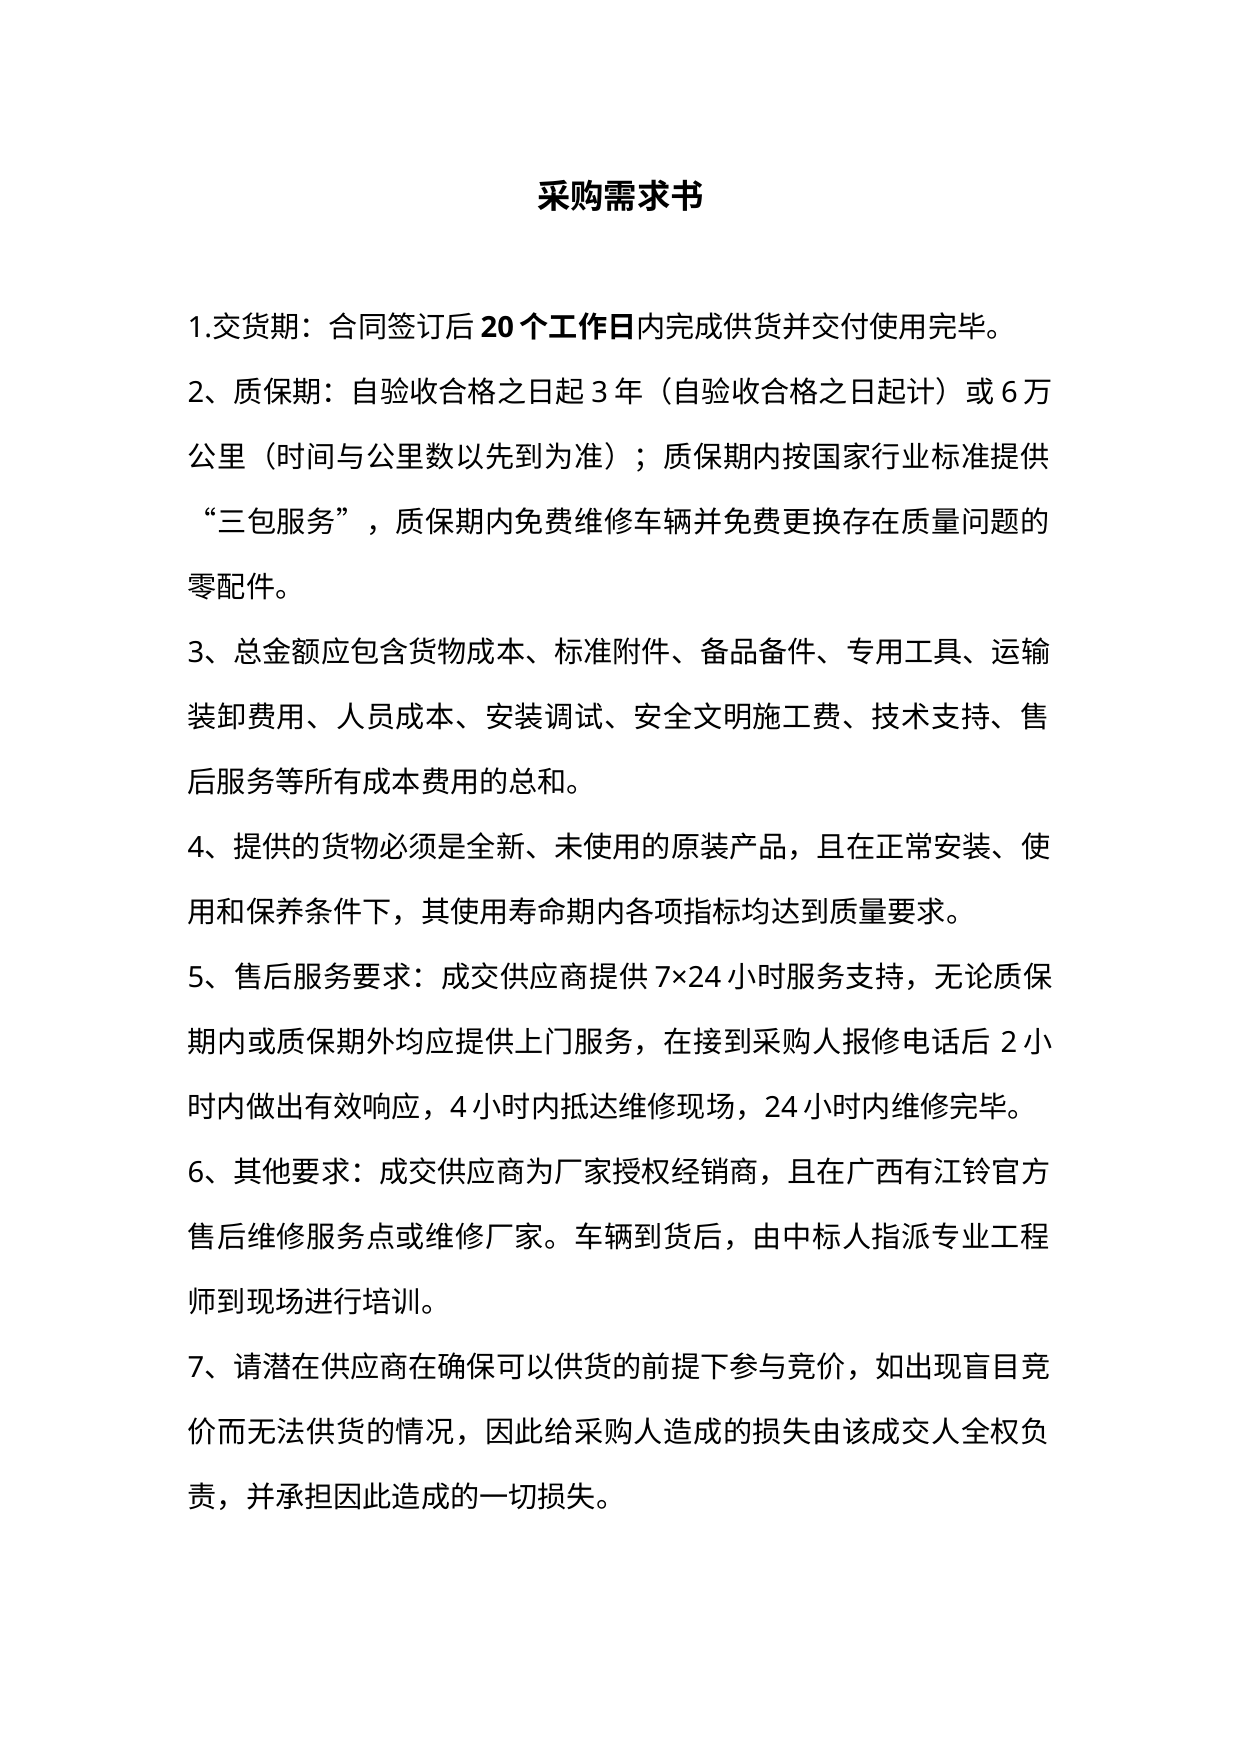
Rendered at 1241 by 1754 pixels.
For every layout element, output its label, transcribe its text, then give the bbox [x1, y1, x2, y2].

text 2、质保期：自验收合格之日起3年（自验收合格之日起计）或6万公里（时间与公里数以先到为准）；质保期内按国家行业标准提供“三包服务”，质保期内免费维修车辆并免费更换存在质量问题的零配件。 [187, 357, 1053, 617]
text 4、提供的货物必须是全新、未使用的原装产品，且在正常安装、使用和保养条件下，其使用寿命期内各项指标均达到质量要求。 [187, 812, 1053, 942]
text 6、其他要求：成交供应商为厂家授权经销商，且在广西有江铃官方售后维修服务点或维修厂家。车辆到货后，由中标人指派专业工程师到现场进行培训。 [187, 1137, 1053, 1332]
text 1.交货期：合同签订后20个工作日内完成供货并交付使用完毕。 [187, 292, 1053, 357]
text 3、总金额应包含货物成本、标准附件、备品备件、专用工具、运输装卸费用、人员成本、安装调试、安全文明施工费、技术支持、售后服务等所有成本费用的总和。 [187, 617, 1053, 812]
text 5、售后服务要求：成交供应商提供7×24小时服务支持，无论质保期内或质保期外均应提供上门服务，在接到采购人报修电话后2小时内做出有效响应，4小时内抵达维修现场，24小时内维修完毕。 [187, 942, 1053, 1137]
text 7、请潜在供应商在确保可以供货的前提下参与竞价，如出现盲目竞价而无法供货的情况，因此给采购人造成的损失由该成交人全权负责，并承担因此造成的一切损失。 [187, 1332, 1053, 1527]
text 采购需求书 [187, 162, 1053, 227]
